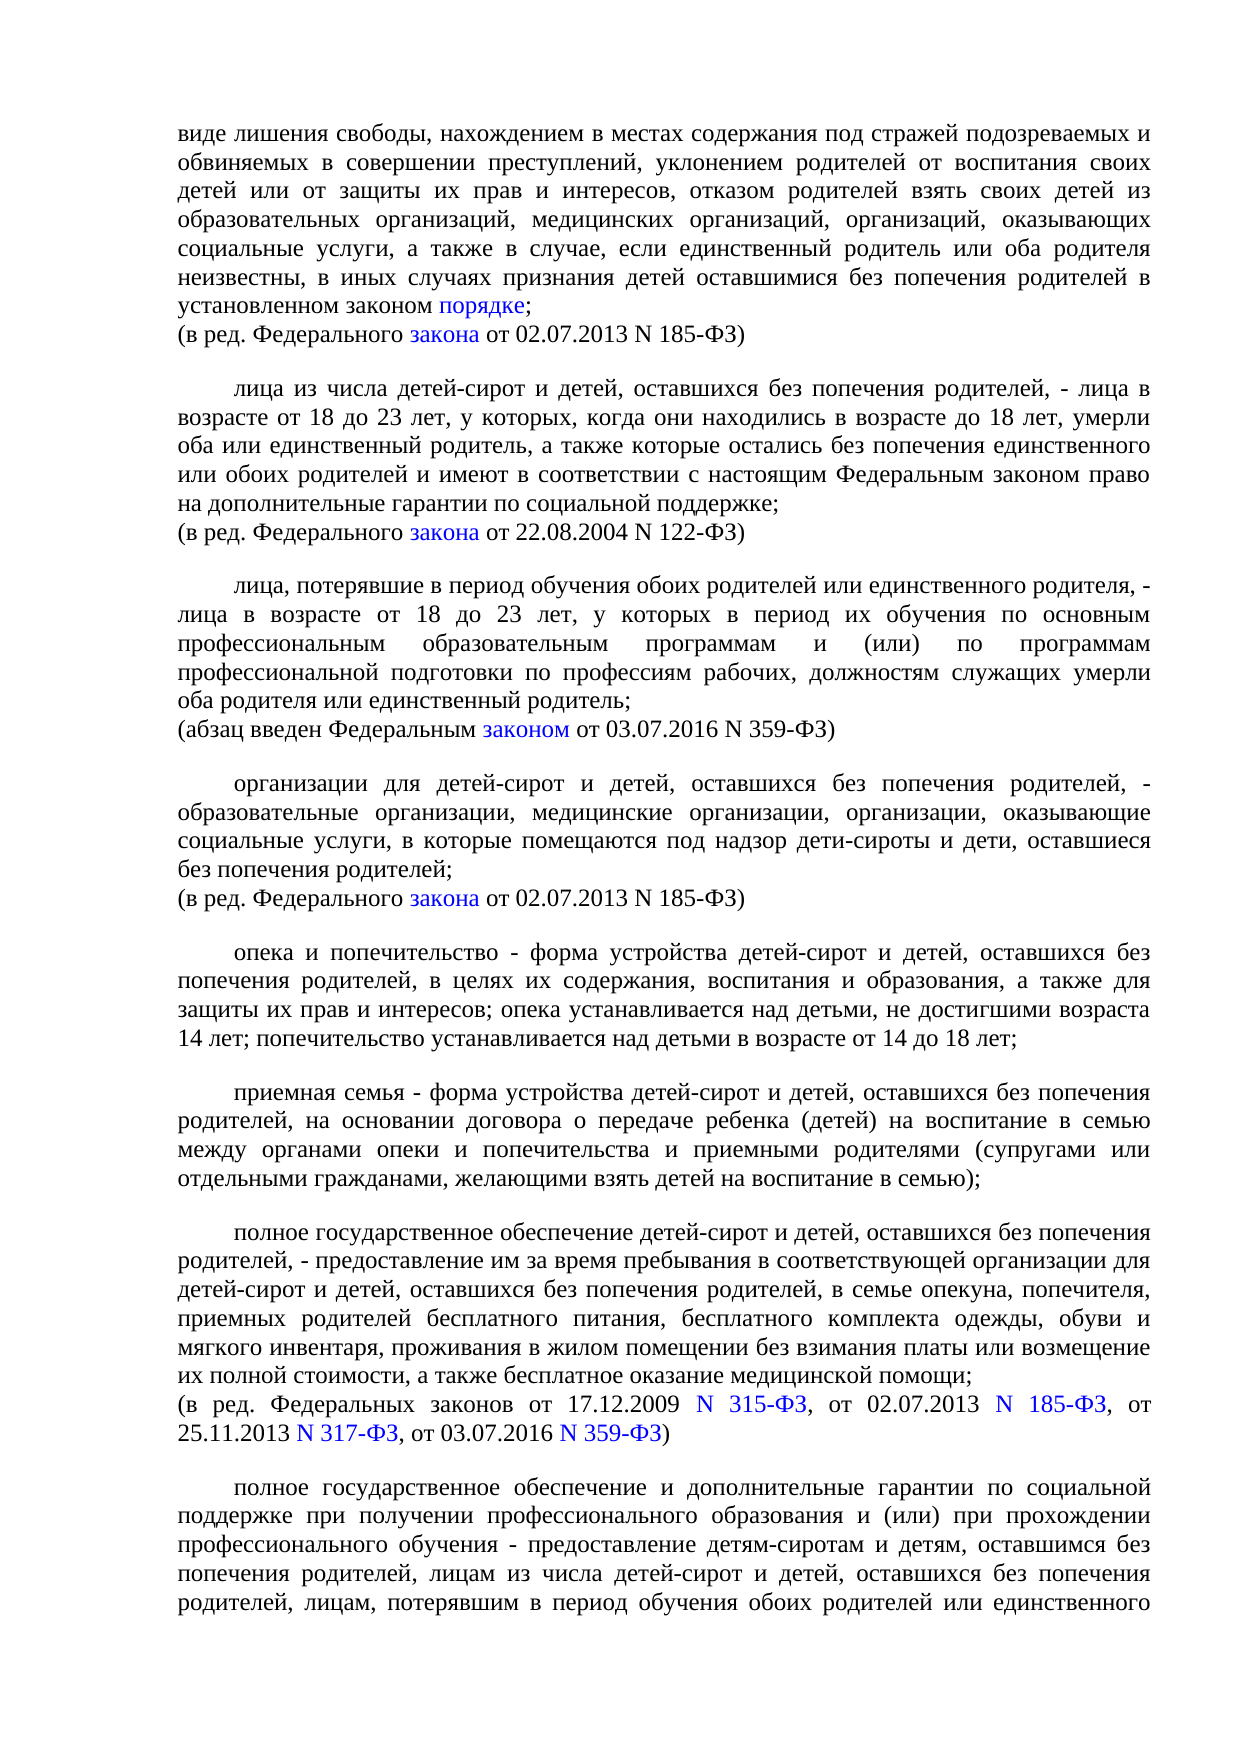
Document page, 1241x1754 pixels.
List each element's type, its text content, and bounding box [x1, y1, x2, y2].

text (в ред. Федерального закона от 22.08.2004 N 122-ФЗ) [177, 517, 1152, 546]
text лица из числа детей-сирот и детей, оставшихся без попечения родителей, - лица в возрасте от 18 до 23 лет, у которых, когда они находились в возрасте до 18 лет, умерли оба или единственный родитель, а также которые остались без попечения единственного или обоих родителей и имеют в соответствии с настоящим Федеральным законом право на дополнительные гарантии по социальной поддержке; [177, 373, 1152, 517]
text (абзац введен Федеральным законом от 03.07.2016 N 359-ФЗ) [177, 714, 1152, 743]
text (в ред. Федерального закона от 02.07.2013 N 185-ФЗ) [177, 883, 1152, 912]
text (в ред. Федеральных законов от 17.12.2009 N 315-ФЗ, от 02.07.2013 N 185-ФЗ, от 25.11.2013 N 317-ФЗ, от 03.07.2016 N 359-ФЗ) [177, 1389, 1152, 1447]
text опека и попечительство - форма устройства детей-сирот и детей, оставшихся без попечения родителей, в целях их содержания, воспитания и образования, а также для защиты их прав и интересов; опека устанавливается над детьми, не достигшими возраста 14 лет; попечительство устанавливается над детьми в возрасте от 14 до 18 лет; [177, 937, 1152, 1052]
text приемная семья - форма устройства детей-сирот и детей, оставшихся без попечения родителей, на основании договора о передаче ребенка (детей) на воспитание в семью между органами опеки и попечительства и приемными родителями (супругами или отдельными гражданами, желающими взять детей на воспитание в семью); [177, 1077, 1152, 1192]
text (в ред. Федерального закона от 02.07.2013 N 185-ФЗ) [177, 319, 1152, 348]
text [177, 1472, 1152, 1616]
text лица, потерявшие в период обучения обоих родителей или единственного родителя, - лица в возрасте от 18 до 23 лет, у которых в период их обучения по основным профессиональным образовательным программам и (или) по программам профессиональной подготовки по профессиям рабочих, должностям служащих умерли оба родителя или единственный родитель; [177, 571, 1152, 714]
text организации для детей-сирот и детей, оставшихся без попечения родителей, - образовательные организации, медицинские организации, организации, оказывающие социальные услуги, в которые помещаются под надзор дети-сироты и дети, оставшиеся без попечения родителей; [177, 768, 1152, 883]
text полное государственное обеспечение детей-сирот и детей, оставшихся без попечения родителей, - предоставление им за время пребывания в соответствующей организации для детей-сирот и детей, оставшихся без попечения родителей, в семье опекуна, попечителя, приемных родителей бесплатного питания, бесплатного комплекта одежды, обуви и мягкого инвентаря, проживания в жилом помещении без взимания платы или возмещение их полной стоимости, а также бесплатное оказание медицинской помощи; [177, 1217, 1152, 1389]
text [177, 118, 1152, 319]
